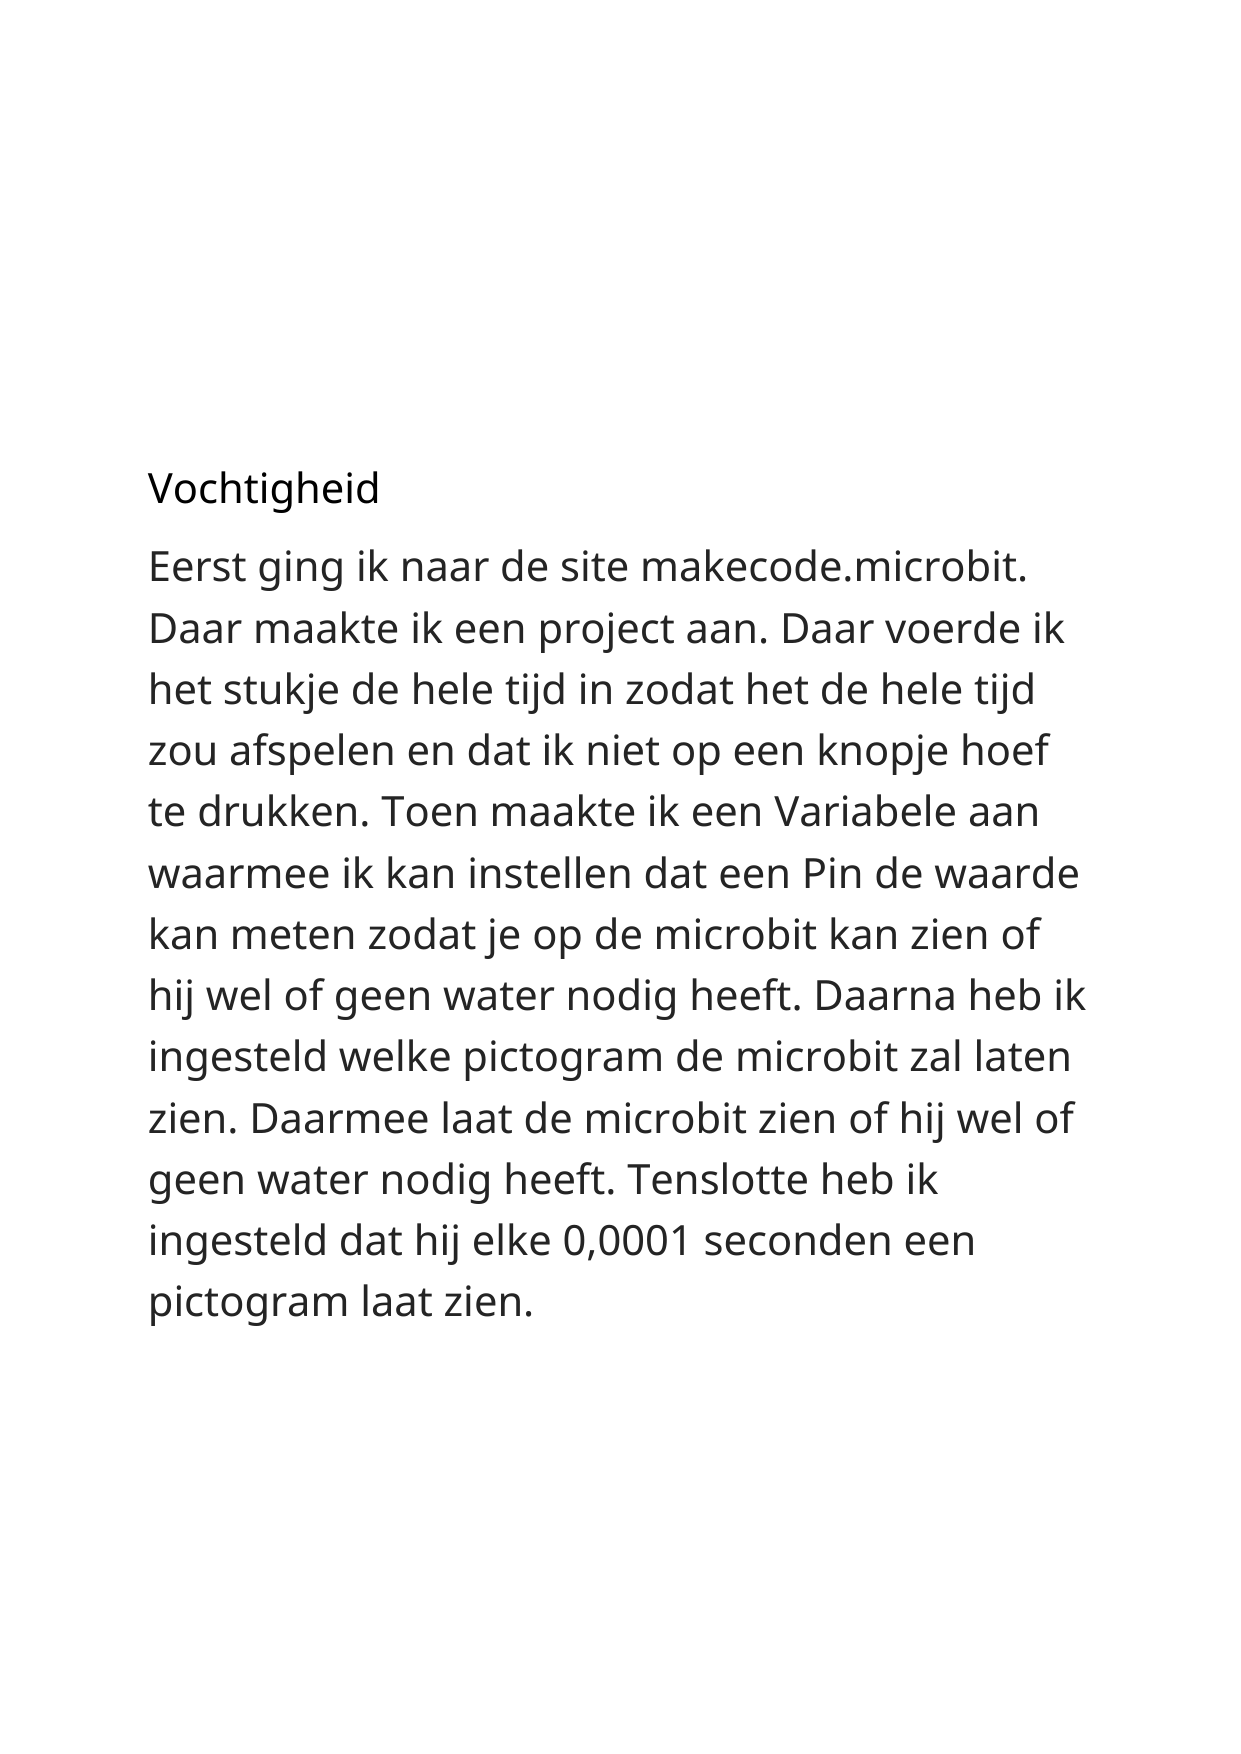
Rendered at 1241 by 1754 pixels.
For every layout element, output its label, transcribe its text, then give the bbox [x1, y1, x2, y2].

text Eerst ging ik naar de site makecode.microbit. Daar maakte ik een project aan. Daar voerde ik het stukje de hele tijd in zodat het de hele tijd zou afspelen en dat ik niet op een knopje hoef te drukken. Toen maakte ik een Variabele aan waarmee ik kan instellen dat een Pin de waarde kan meten zodat je op de microbit kan zien of hij wel of geen water nodig heeft. Daarna heb ik ingesteld welke pictogram de microbit zal laten zien. Daarmee laat de microbit zien of hij wel of geen water nodig heeft. Tenslotte heb ik ingesteld dat hij elke 0,0001 seconden een pictogram laat zien. [148, 537, 1093, 1329]
text Vochtigheid [148, 459, 1093, 516]
